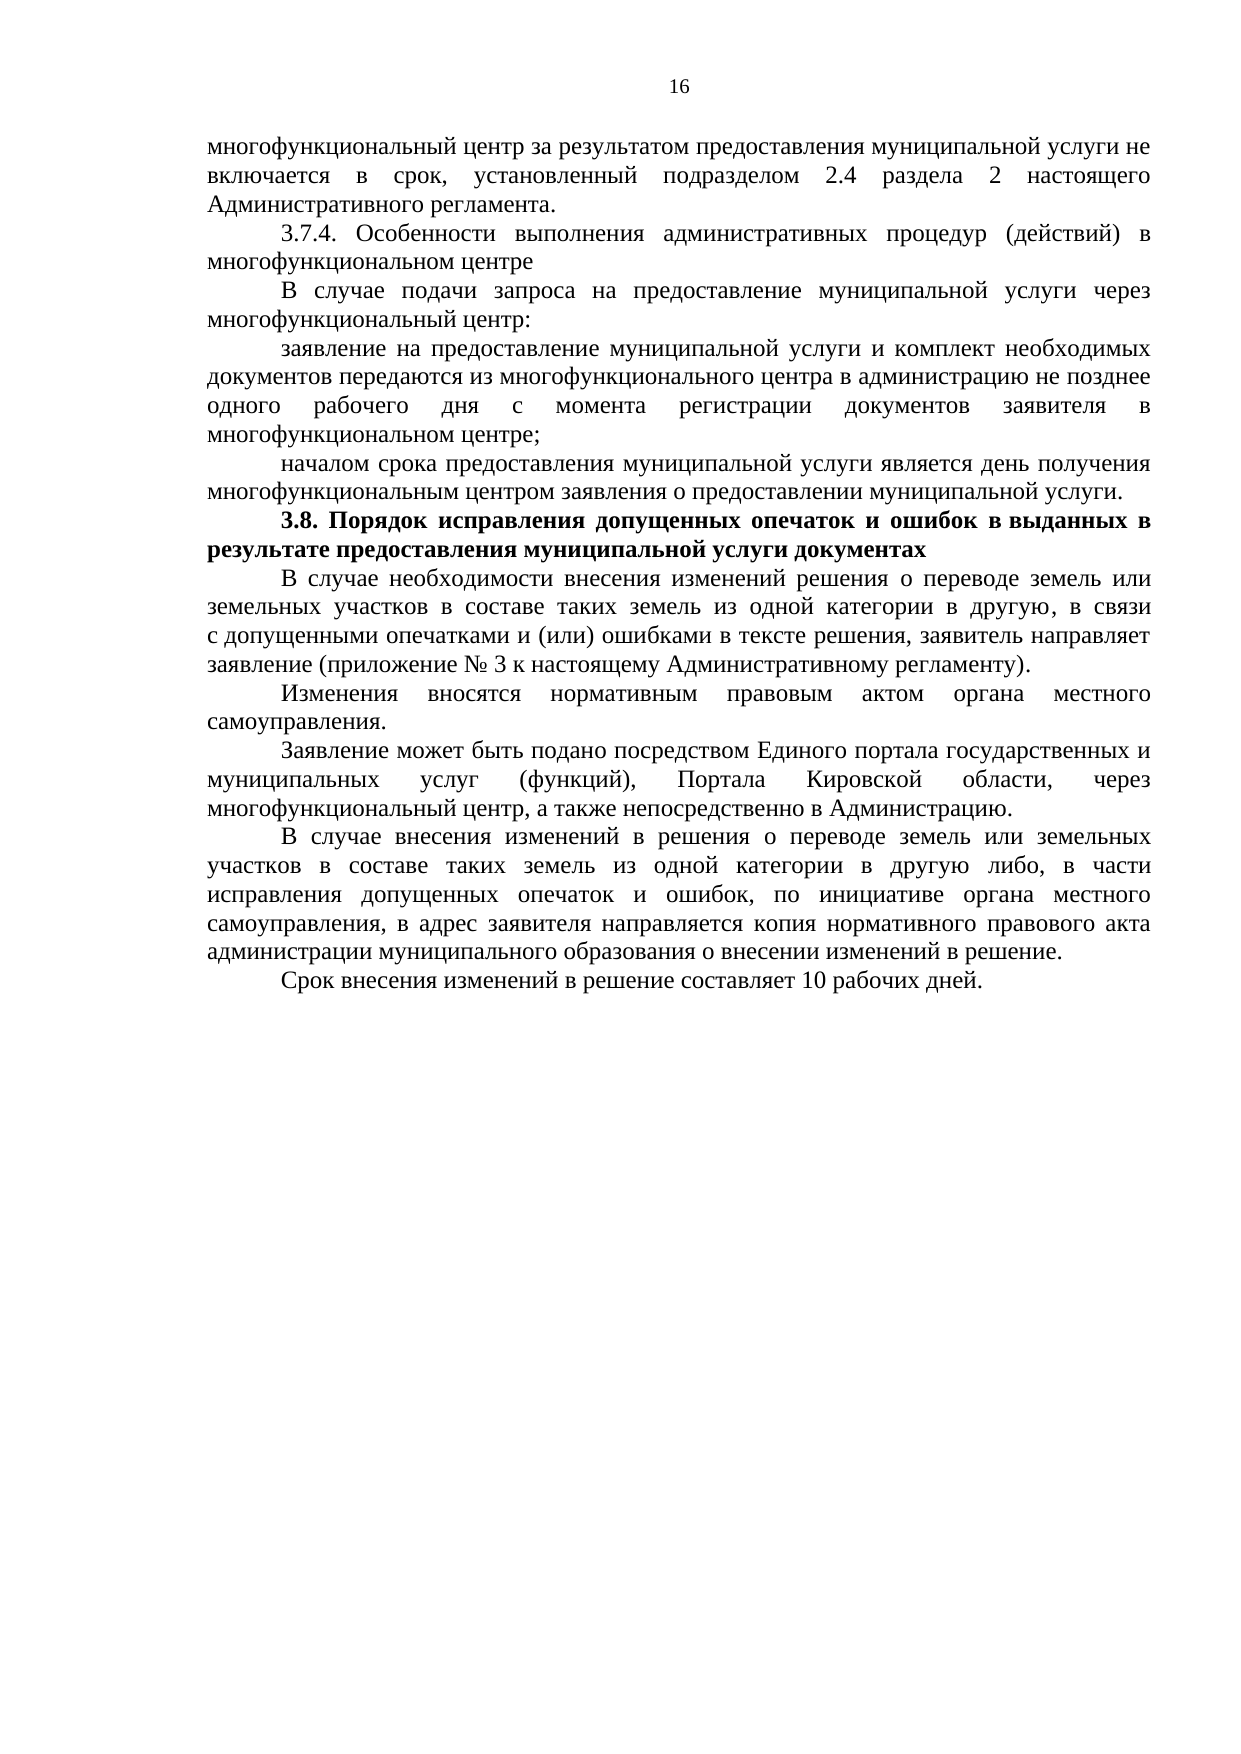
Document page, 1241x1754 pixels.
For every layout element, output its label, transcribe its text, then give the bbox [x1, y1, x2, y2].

text В случае подачи запроса на предоставление муниципальной услуги через многофункциональный центр: [207, 275, 1152, 333]
text заявление на предоставление муниципальной услуги и комплект необходимых документов передаются из многофункционального центра в администрацию не позднее одного рабочего дня с момента регистрации документов заявителя в многофункциональном центре; [207, 333, 1152, 448]
subtitle 3.8. Порядок исправления допущенных опечаток и ошибок в выданных в результате предоставления муниципальной услуги документах [207, 505, 1152, 563]
text Заявление может быть подано посредством Единого портала государственных и муниципальных услуг (функций), Портала Кировской области, через многофункциональный центр, а также непосредственно в Администрацию. [207, 735, 1152, 821]
text 3.7.4. Особенности выполнения административных процедур (действий) в многофункциональном центре [207, 218, 1152, 275]
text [207, 131, 1152, 218]
text В случае внесения изменений в решения о переводе земель или земельных участков в составе таких земель из одной категории в другую либо, в части исправления допущенных опечаток и ошибок, по инициативе органа местного самоуправления, в адрес заявителя направляется копия нормативного правового акта администрации муниципального образования о внесении изменений в решение. [207, 821, 1152, 965]
text В случае необходимости внесения изменений решения о переводе земель или земельных участков в составе таких земель из одной категории в другую, в связи с допущенными опечатками и (или) ошибками в тексте решения, заявитель направляет заявление (приложение № 3 к настоящему Административному регламенту). [207, 563, 1152, 678]
text Изменения вносятся нормативным правовым актом органа местного самоуправления. [207, 678, 1152, 735]
text Срок внесения изменений в решение составляет 10 рабочих дней. [207, 965, 1152, 994]
text началом срока предоставления муниципальной услуги является день получения многофункциональным центром заявления о предоставлении муниципальной услуги. [207, 448, 1152, 505]
